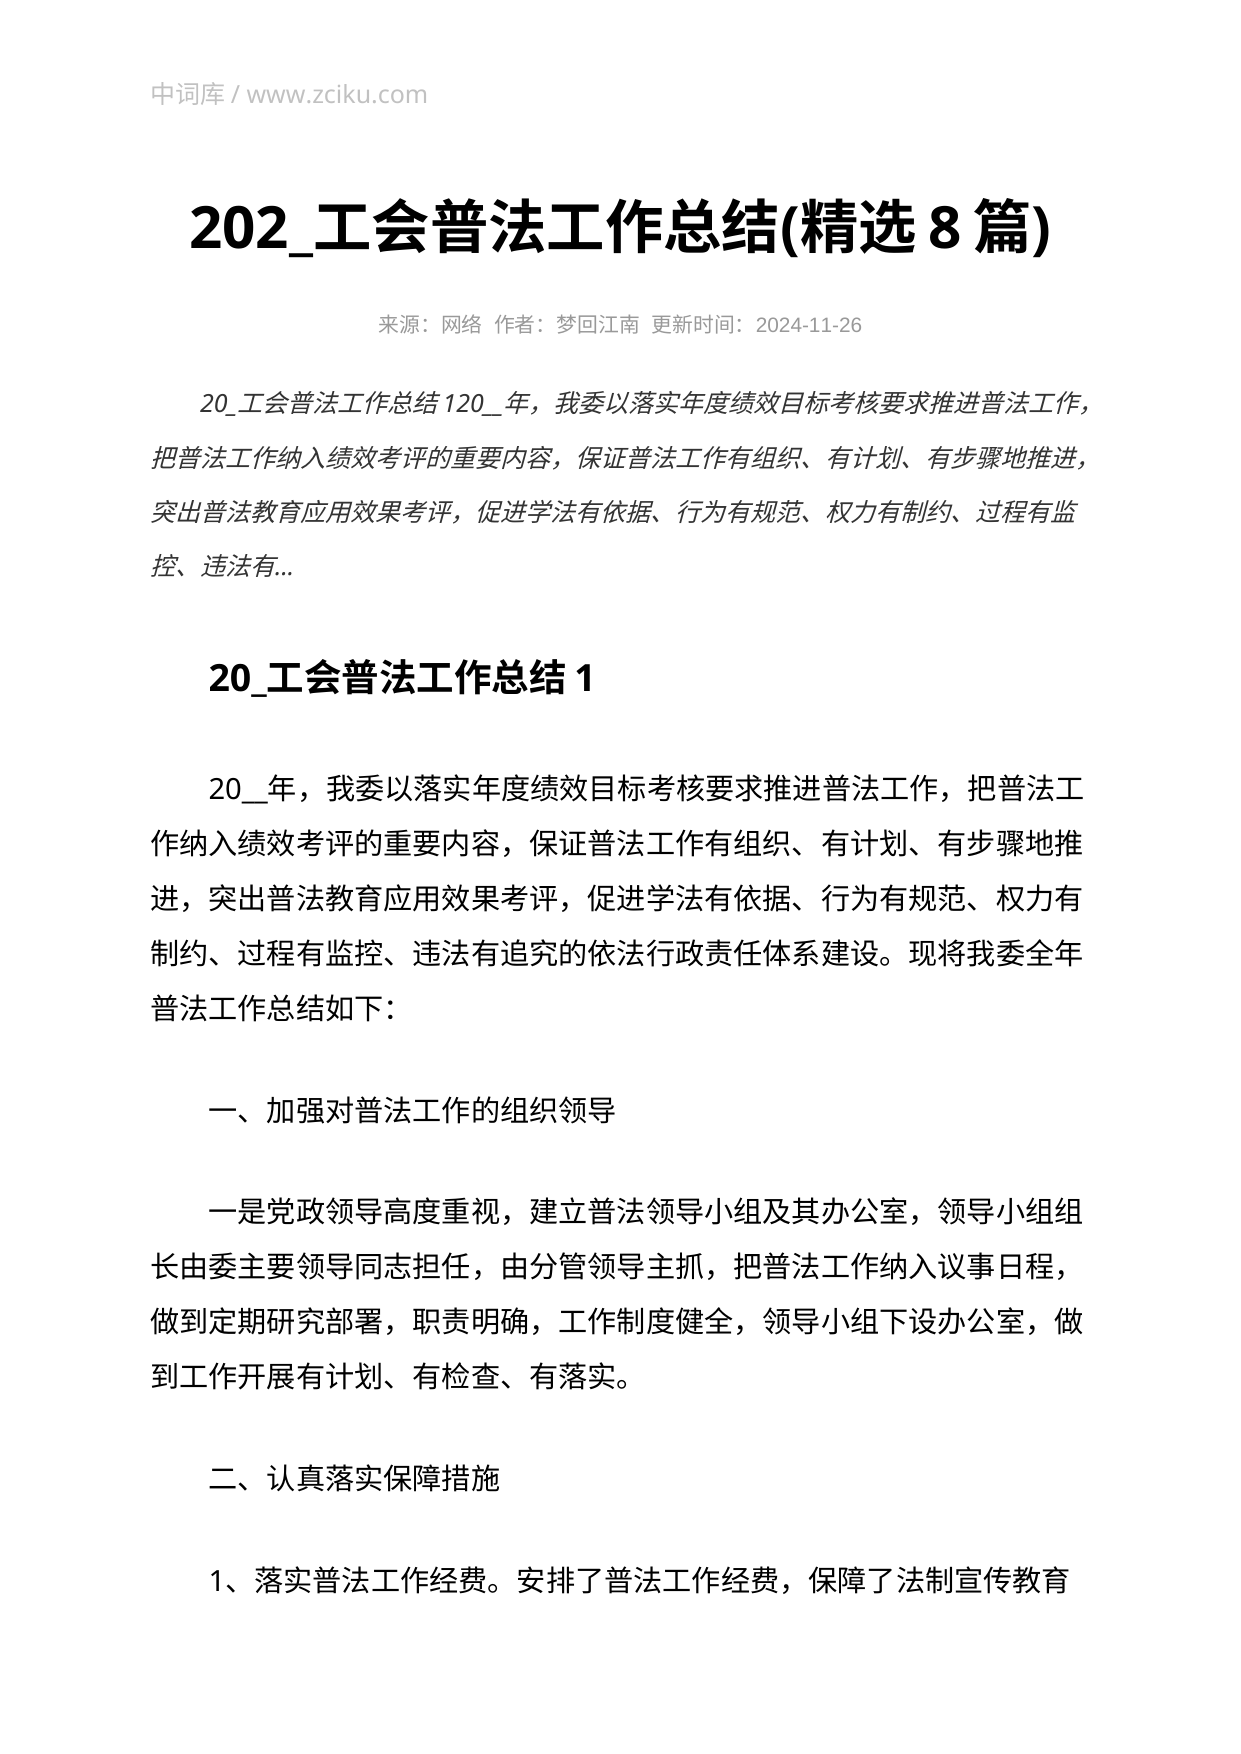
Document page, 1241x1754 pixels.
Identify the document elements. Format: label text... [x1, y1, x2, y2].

text 一是党政领导高度重视，建立普法领导小组及其办公室，领导小组组长由委主要领导同志担任，由分管领导主抓，把普法工作纳入议事日程，做到定期研究部署，职责明确，工作制度健全，领导小组下设办公室，做到工作开展有计划、有检查、有落实。 [150, 1189, 1090, 1396]
text 20_工会普法工作总结1 [150, 648, 1090, 703]
text 20__年，我委以落实年度绩效目标考核要求推进普法工作，把普法工作纳入绩效考评的重要内容，保证普法工作有组织、有计划、有步骤地推进，突出普法教育应用效果考评，促进学法有依据、行为有规范、权力有制约、过程有监控、违法有追究的依法行政责任体系建设。现将我委全年普法工作总结如下： [150, 766, 1090, 1028]
text 20_工会普法工作总结120__年，我委以落实年度绩效目标考核要求推进普法工作，把普法工作纳入绩效考评的重要内容，保证普法工作有组织、有计划、有步骤地推进，突出普法教育应用效果考评，促进学法有依据、行为有规范、权力有制约、过程有监控、违法有... [150, 384, 1090, 583]
text 二、认真落实保障措施 [150, 1455, 1090, 1498]
subtitle 202_工会普法工作总结(精选8篇) [150, 181, 1090, 266]
text 来源：网络 作者：梦回江南 更新时间：2024-11-26 [150, 313, 1090, 337]
text 一、加强对普法工作的组织领导 [150, 1087, 1090, 1129]
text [150, 1557, 1090, 1599]
